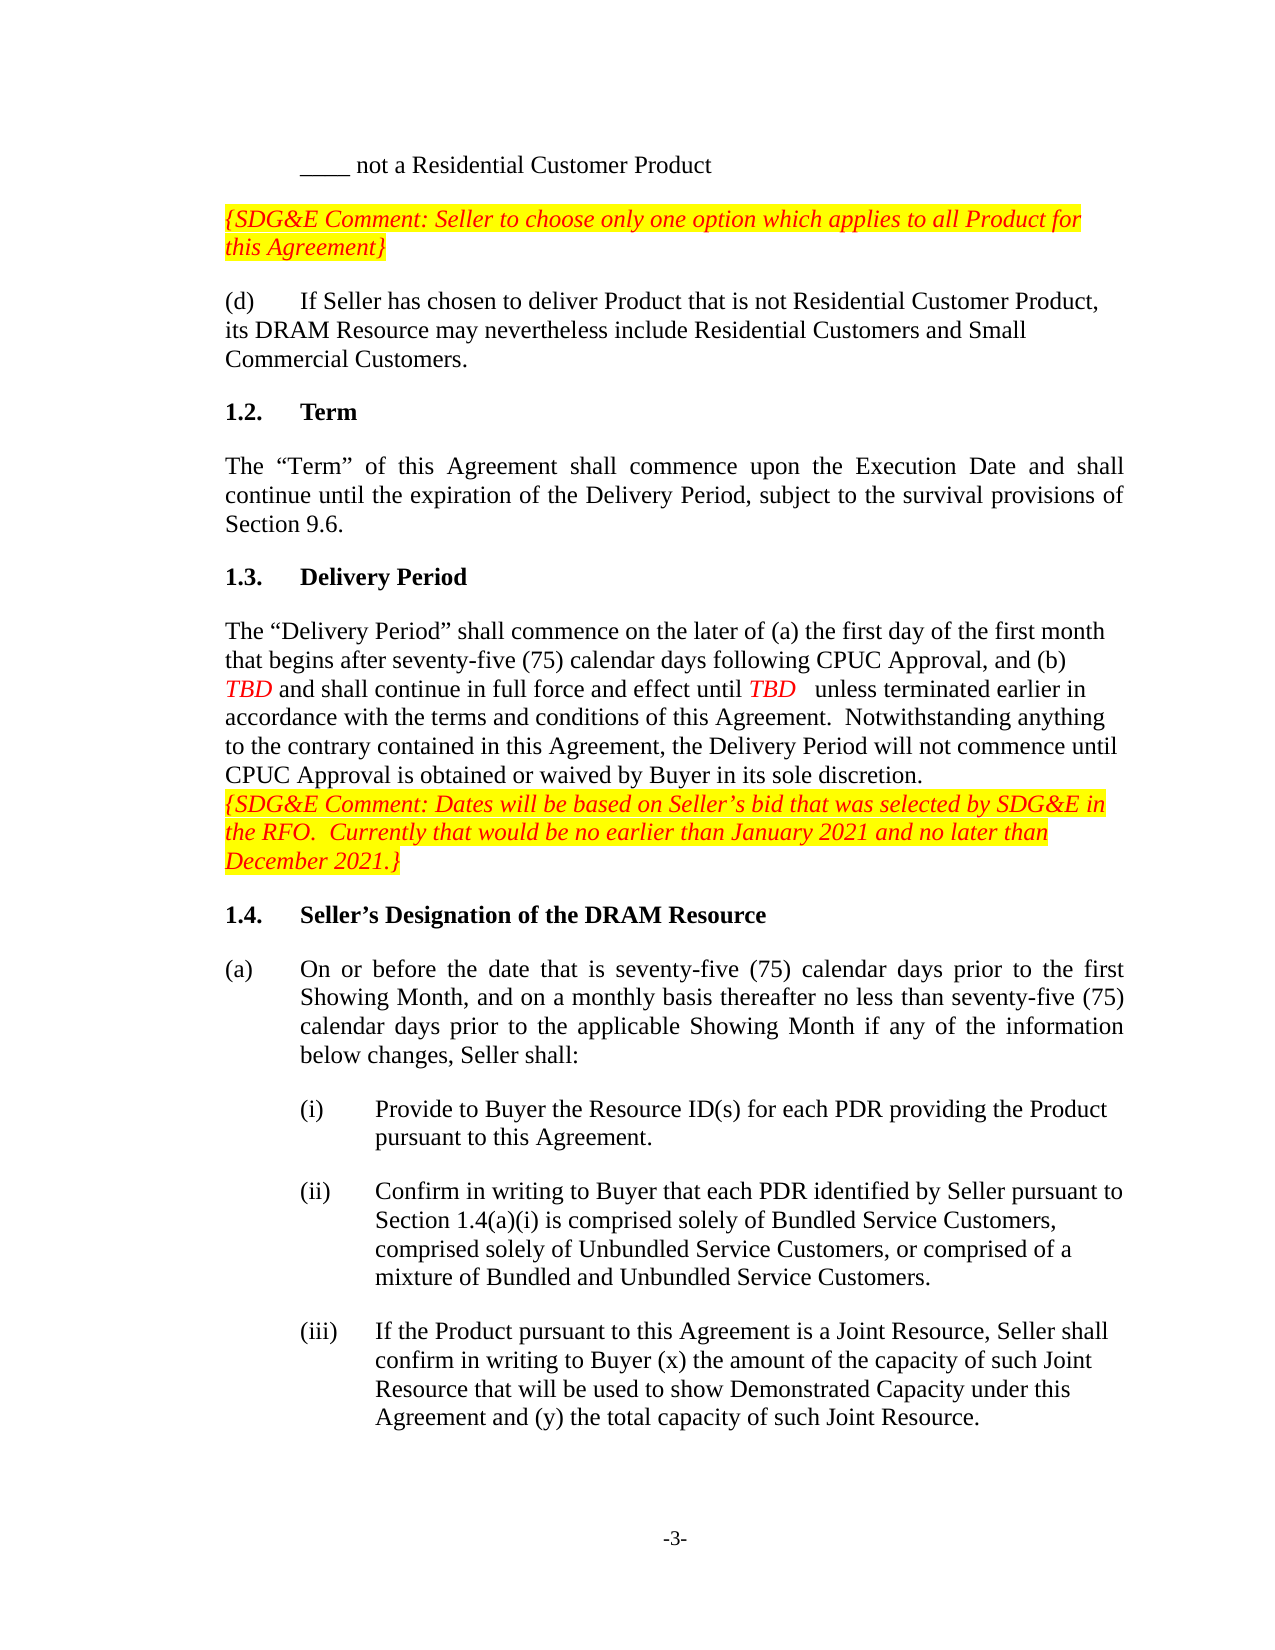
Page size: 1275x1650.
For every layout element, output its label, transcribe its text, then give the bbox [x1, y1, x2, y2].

subtitle Term [225, 397, 1125, 426]
list Confirm in writing to Buyer that each PDR identified by Seller pursuant to Section 1.4(a)(i) is comprised solely of Bundled Service Customers, comprised solely of Unbundled Service Customers, or comprised of a mixture of Bundled and Unbundled Service Customers. [300, 1176, 1125, 1291]
subtitle Delivery Period [225, 562, 1125, 591]
text ____ not a Residential Customer Product [225, 150, 1125, 179]
subtitle Seller’s Designation of the DRAM Resource [225, 900, 1125, 929]
list If the Product pursuant to this Agreement is a Joint Resource, Seller shall confirm in writing to Buyer (x) the amount of the capacity of such Joint Resource that will be used to show Demonstrated Capacity under this Agreement and (y) the total capacity of such Joint Resource. [300, 1316, 1125, 1431]
text (d) If Seller has chosen to deliver Product that is not Residential Customer Product, its DRAM Resource may nevertheless include Residential Customers and Small Commercial Customers. [225, 286, 1125, 372]
text {SDG&E Comment: Seller to choose only one option which applies to all Product for this Agreement} [225, 204, 1125, 261]
subtitle On or before the date that is seventy-five (75) calendar days prior to the first Showing Month, and on a monthly basis thereafter no less than seventy-five (75) calendar days prior to the applicable Showing Month if any of the information below changes, Seller shall: [225, 954, 1125, 1069]
text The “Term” of this Agreement shall commence upon the Execution Date and shall continue until the expiration of the Delivery Period, subject to the survival provisions of Section 9.6. [225, 451, 1125, 537]
list Provide to Buyer the Resource ID(s) for each PDR providing the Product pursuant to this Agreement. [300, 1094, 1125, 1151]
text The “Delivery Period” shall commence on the later of (a) the first day of the first month that begins after seventy-five (75) calendar days following CPUC Approval, and (b) TBD and shall continue in full force and effect until TBD unless terminated earlier in accordance with the terms and conditions of this Agreement. Notwithstanding anything to the contrary contained in this Agreement, the Delivery Period will not commence until CPUC Approval is obtained or waived by Buyer in its sole discretion. {SDG&E Comment: Dates will be based on Seller’s bid that was selected by SDG&E in the RFO. Currently that would be no earlier than January 2021 and no later than December 2021.} [225, 616, 1125, 875]
